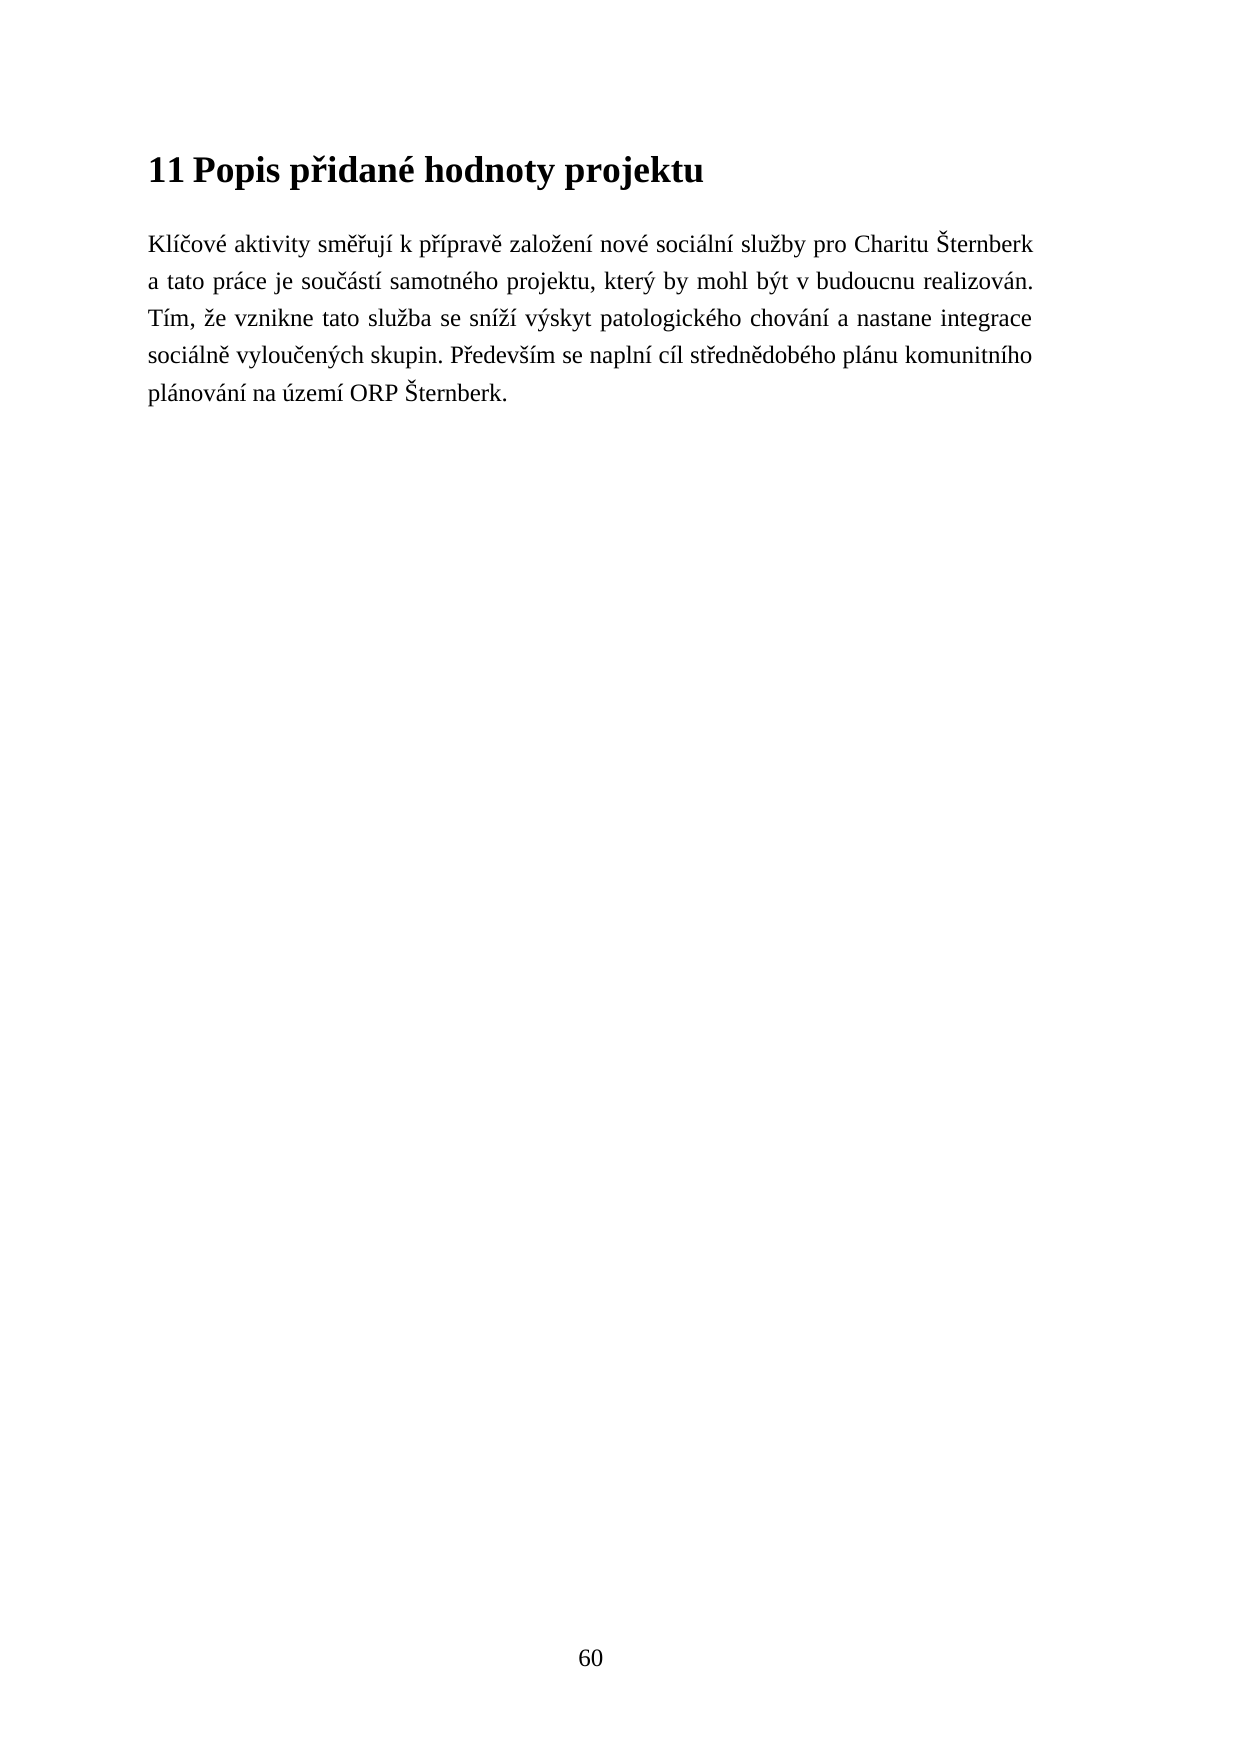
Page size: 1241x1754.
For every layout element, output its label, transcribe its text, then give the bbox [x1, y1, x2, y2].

text Klíčové aktivity směřují k přípravě založení nové sociální služby pro Charitu Šternberk a tato práce je součástí samotného projektu, který by mohl být v budoucnu realizován. Tím, že vznikne tato služba se sníží výskyt patologického chování a nastane integrace sociálně vyloučených skupin. Především se naplní cíl střednědobého plánu komunitního plánování na území ORP Šternberk. [148, 229, 1033, 407]
subtitle Popis přidané hodnoty projektu [148, 148, 1033, 191]
